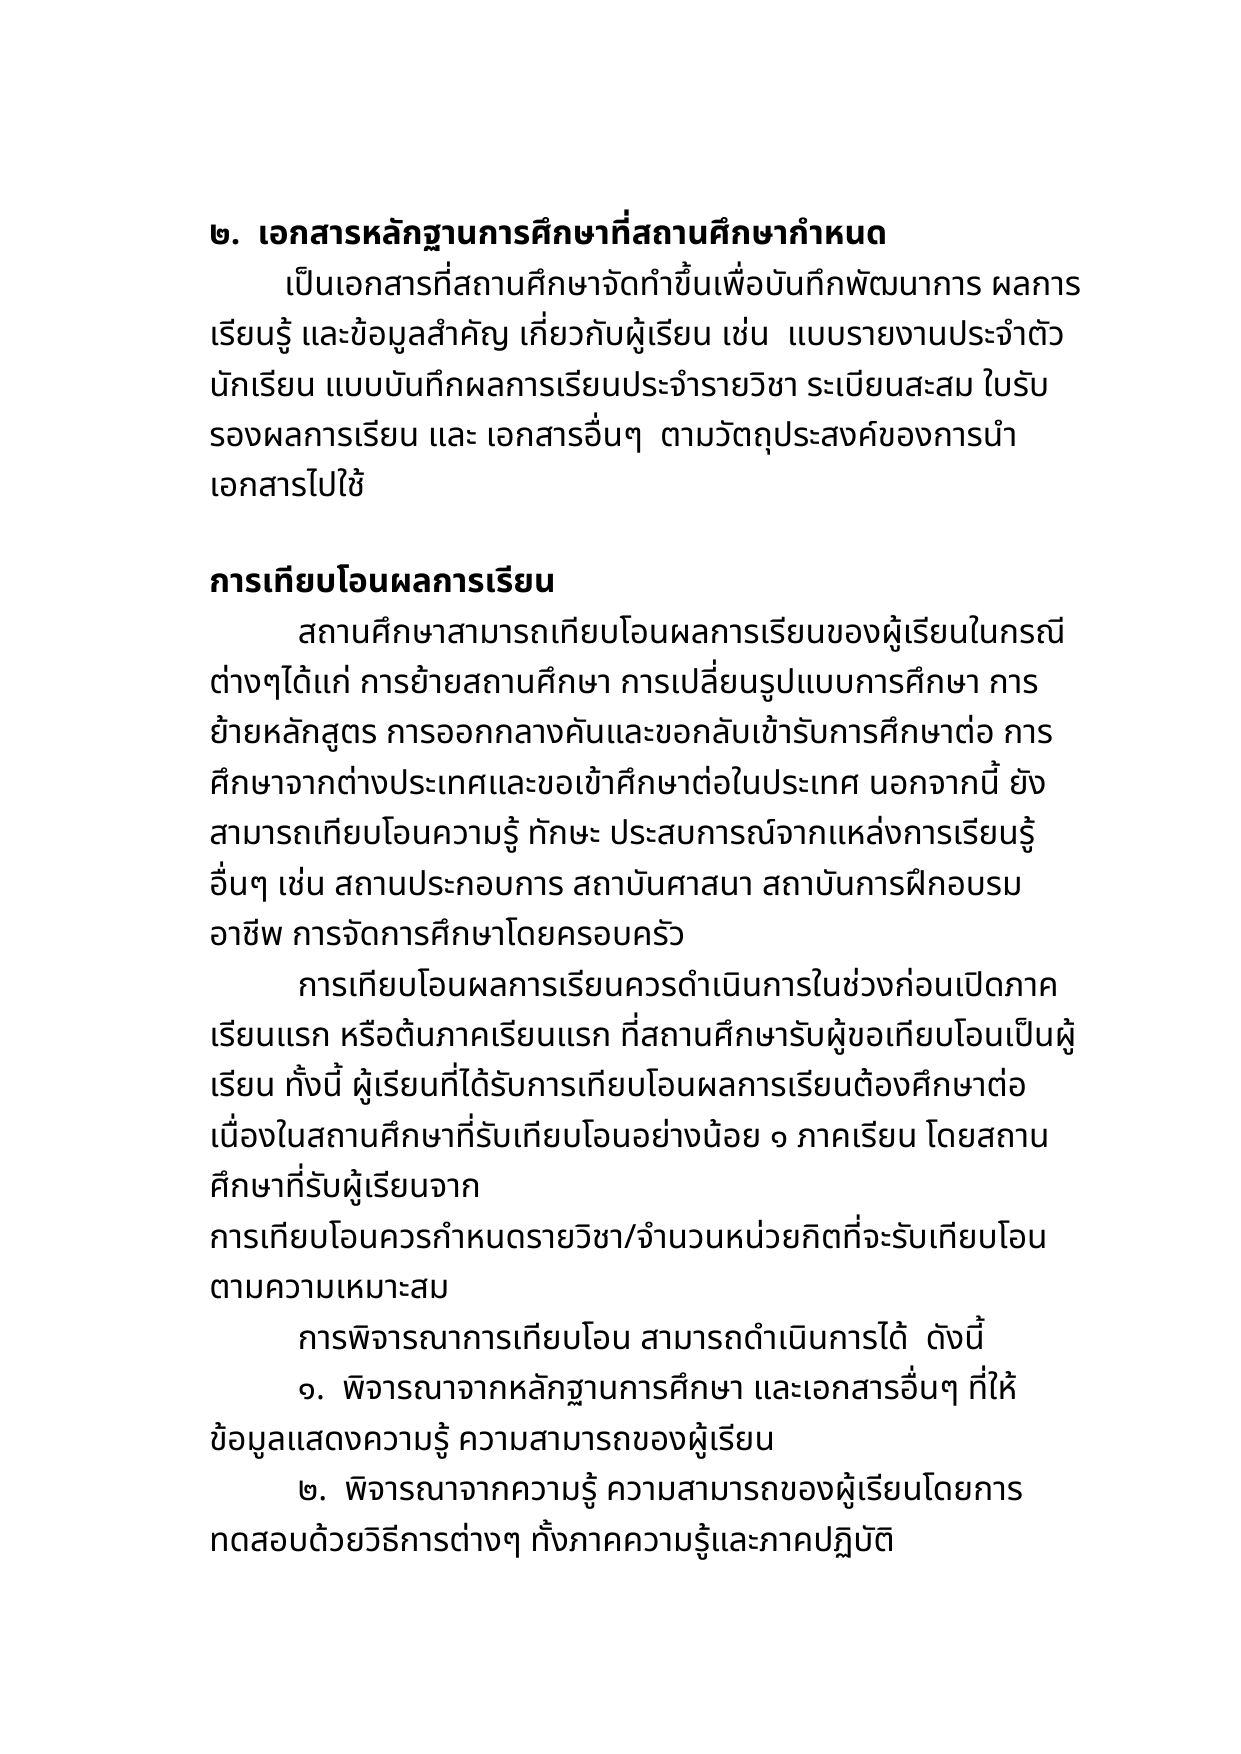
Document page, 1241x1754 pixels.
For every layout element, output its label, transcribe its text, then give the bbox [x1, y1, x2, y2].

text ๑. พิจารณาจากหลักฐานการศึกษา และเอกสารอื่นๆ ที่ให้ข้อมูลแสดงความรู้ ความสามารถของผู้เรียน [209, 1364, 1090, 1465]
text สถานศึกษาสามารถเทียบโอนผลการเรียนของผู้เรียนในกรณีต่างๆได้แก่ การย้ายสถานศึกษา การเปลี่ยนรูปแบบการศึกษา การย้ายหลักสูตร การออกกลางคันและขอกลับเข้ารับการศึกษาต่อ การศึกษาจากต่างประเทศและขอเข้าศึกษาต่อในประเทศ นอกจากนี้ ยังสามารถเทียบโอนความรู้ ทักษะ ประสบการณ์จากแหล่งการเรียนรู้อื่นๆ เช่น สถานประกอบการ สถาบันศาสนา สถาบันการฝึกอบรมอาชีพ การจัดการศึกษาโดยครอบครัว [209, 608, 1090, 961]
text เป็นเอกสารที่สถานศึกษาจัดทำขึ้นเพื่อบันทึกพัฒนาการ ผลการเรียนรู้ และข้อมูลสำคัญ เกี่ยวกับผู้เรียน เช่น แบบรายงานประจำตัวนักเรียน แบบบันทึกผลการเรียนประจำรายวิชา ระเบียนสะสม ใบรับรองผลการเรียน และ เอกสารอื่นๆ ตามวัตถุประสงค์ของการนำเอกสารไปใช้ [209, 260, 1090, 512]
text ๒. พิจารณาจากความรู้ ความสามารถของผู้เรียนโดยการทดสอบด้วยวิธีการต่างๆ ทั้งภาคความรู้และภาคปฏิบัติ [209, 1465, 1090, 1566]
text การเทียบโอนผลการเรียนควรดำเนินการในช่วงก่อนเปิดภาคเรียนแรก หรือต้นภาคเรียนแรก ที่สถานศึกษารับผู้ขอเทียบโอนเป็นผู้เรียน ทั้งนี้ ผู้เรียนที่ได้รับการเทียบโอนผลการเรียนต้องศึกษาต่อเนื่องในสถานศึกษาที่รับเทียบโอนอย่างน้อย ๑ ภาคเรียน โดยสถานศึกษาที่รับผู้เรียนจาก การเทียบโอนควรกำหนดรายวิชา/จำนวนหน่วยกิตที่จะรับเทียบโอนตามความเหมาะสม [209, 961, 1090, 1314]
subtitle ๒. เอกสารหลักฐานการศึกษาที่สถานศึกษากำหนด [209, 209, 1090, 260]
text การพิจารณาการเทียบโอน สามารถดำเนินการได้ ดังนี้ [209, 1314, 1090, 1364]
subtitle การเทียบโอนผลการเรียน [209, 557, 1090, 608]
